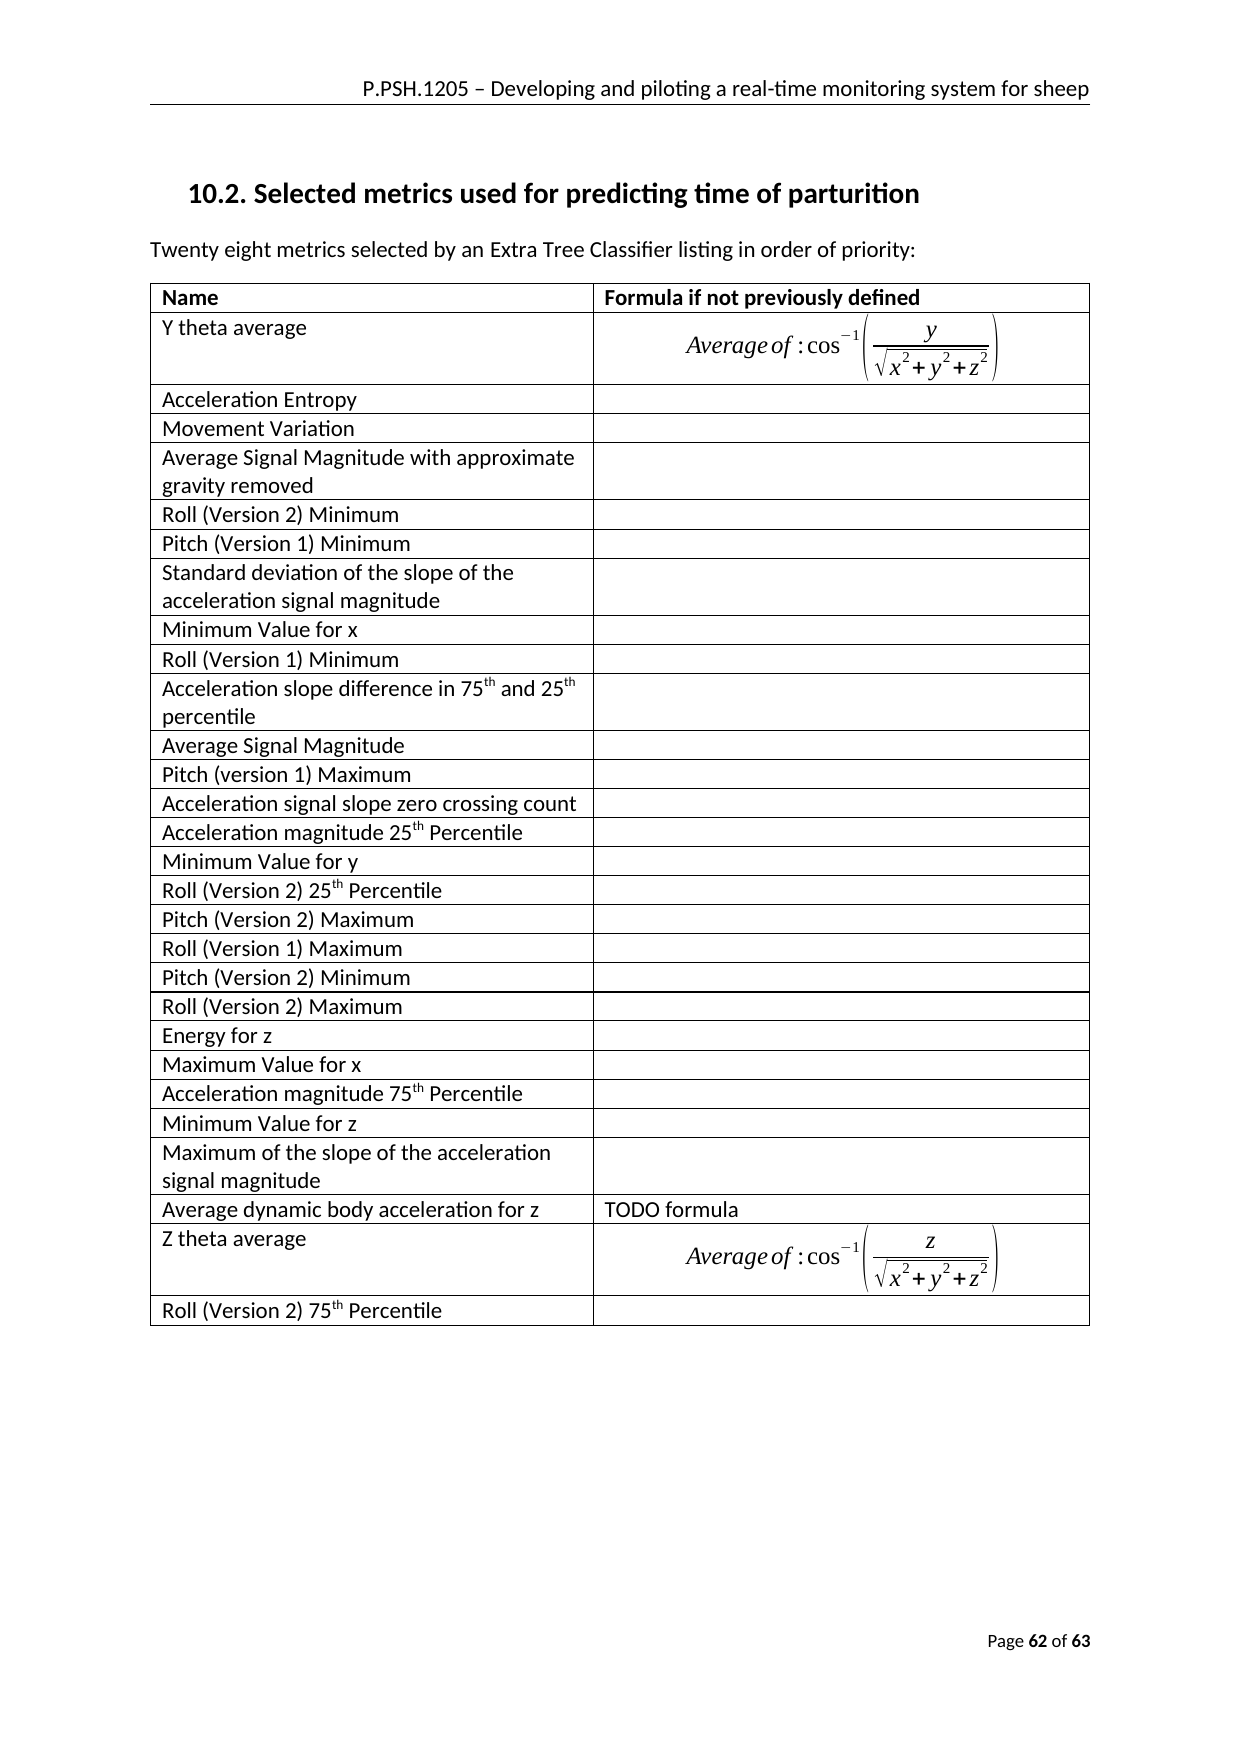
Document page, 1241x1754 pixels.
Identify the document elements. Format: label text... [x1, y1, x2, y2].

table_cell [594, 876, 1089, 904]
table_cell [594, 731, 1089, 759]
table_cell Minimum Value for x [151, 616, 593, 644]
table_cell Maximum of the slope of the acceleration signal magnitude [151, 1138, 593, 1194]
table_cell Energy for z [151, 1021, 593, 1049]
table_cell Average Signal Magnitude with approximate gravity removed [151, 443, 593, 499]
table_cell Acceleration signal slope zero crossing count [151, 789, 593, 817]
table_cell [594, 443, 1089, 499]
subtitle 10.2. Selected metrics used for predicting time of parturition [187, 175, 1090, 211]
table_header Name [151, 284, 593, 312]
table_cell [594, 993, 1089, 1020]
table_cell [594, 963, 1089, 991]
table_cell [594, 500, 1089, 528]
table_cell [594, 414, 1089, 442]
table_cell Acceleration slope difference in 75th and 25th percentile [151, 674, 593, 730]
table_cell [594, 818, 1089, 846]
table_cell [594, 313, 1089, 384]
table_cell TODO formula [594, 1195, 1089, 1223]
table_cell Minimum Value for y [151, 847, 593, 875]
table_cell [594, 847, 1089, 875]
table_cell Acceleration magnitude 75th Percentile [151, 1080, 593, 1108]
table_cell [594, 934, 1089, 962]
table_cell [594, 1138, 1089, 1194]
text Twenty eight metrics selected by an Extra Tree Classifier listing in order of priority: [150, 236, 1090, 264]
table_cell [594, 1080, 1089, 1108]
table_cell Acceleration Entropy [151, 385, 593, 413]
table_cell Roll (Version 1) Minimum [151, 645, 593, 673]
table_cell [594, 559, 1089, 614]
table_cell Minimum Value for z [151, 1109, 593, 1137]
table_cell Roll (Version 1) Maximum [151, 934, 593, 962]
table_cell Roll (Version 2) 75th Percentile [151, 1296, 593, 1324]
table_cell Pitch (Version 1) Minimum [151, 530, 593, 557]
table_cell [594, 385, 1089, 413]
table_header Formula if not previously defined [594, 284, 1089, 312]
table_cell [594, 674, 1089, 730]
table_cell Pitch (Version 2) Maximum [151, 905, 593, 933]
table_cell Pitch (Version 2) Minimum [151, 963, 593, 991]
table_cell Movement Variation [151, 414, 593, 442]
table_cell Maximum Value for x [151, 1051, 593, 1078]
table_cell [594, 1051, 1089, 1078]
table_cell Standard deviation of the slope of the acceleration signal magnitude [151, 559, 593, 614]
table_cell [594, 1296, 1089, 1324]
table_cell [594, 616, 1089, 644]
table_cell Y theta average [151, 313, 593, 384]
table_cell [594, 1224, 1089, 1295]
table_cell [594, 789, 1089, 817]
table_cell Acceleration magnitude 25th Percentile [151, 818, 593, 846]
table_cell [594, 530, 1089, 557]
table_cell Roll (Version 2) Minimum [151, 500, 593, 528]
table_cell Z theta average [151, 1224, 593, 1295]
table_cell [594, 905, 1089, 933]
table_cell Pitch (version 1) Maximum [151, 760, 593, 788]
table_cell Average dynamic body acceleration for z [151, 1195, 593, 1223]
table_cell [594, 760, 1089, 788]
table_cell [594, 1021, 1089, 1049]
table_cell Average Signal Magnitude [151, 731, 593, 759]
table_cell Roll (Version 2) 25th Percentile [151, 876, 593, 904]
table_cell Roll (Version 2) Maximum [151, 993, 593, 1020]
table_cell [594, 645, 1089, 673]
table_cell [594, 1109, 1089, 1137]
